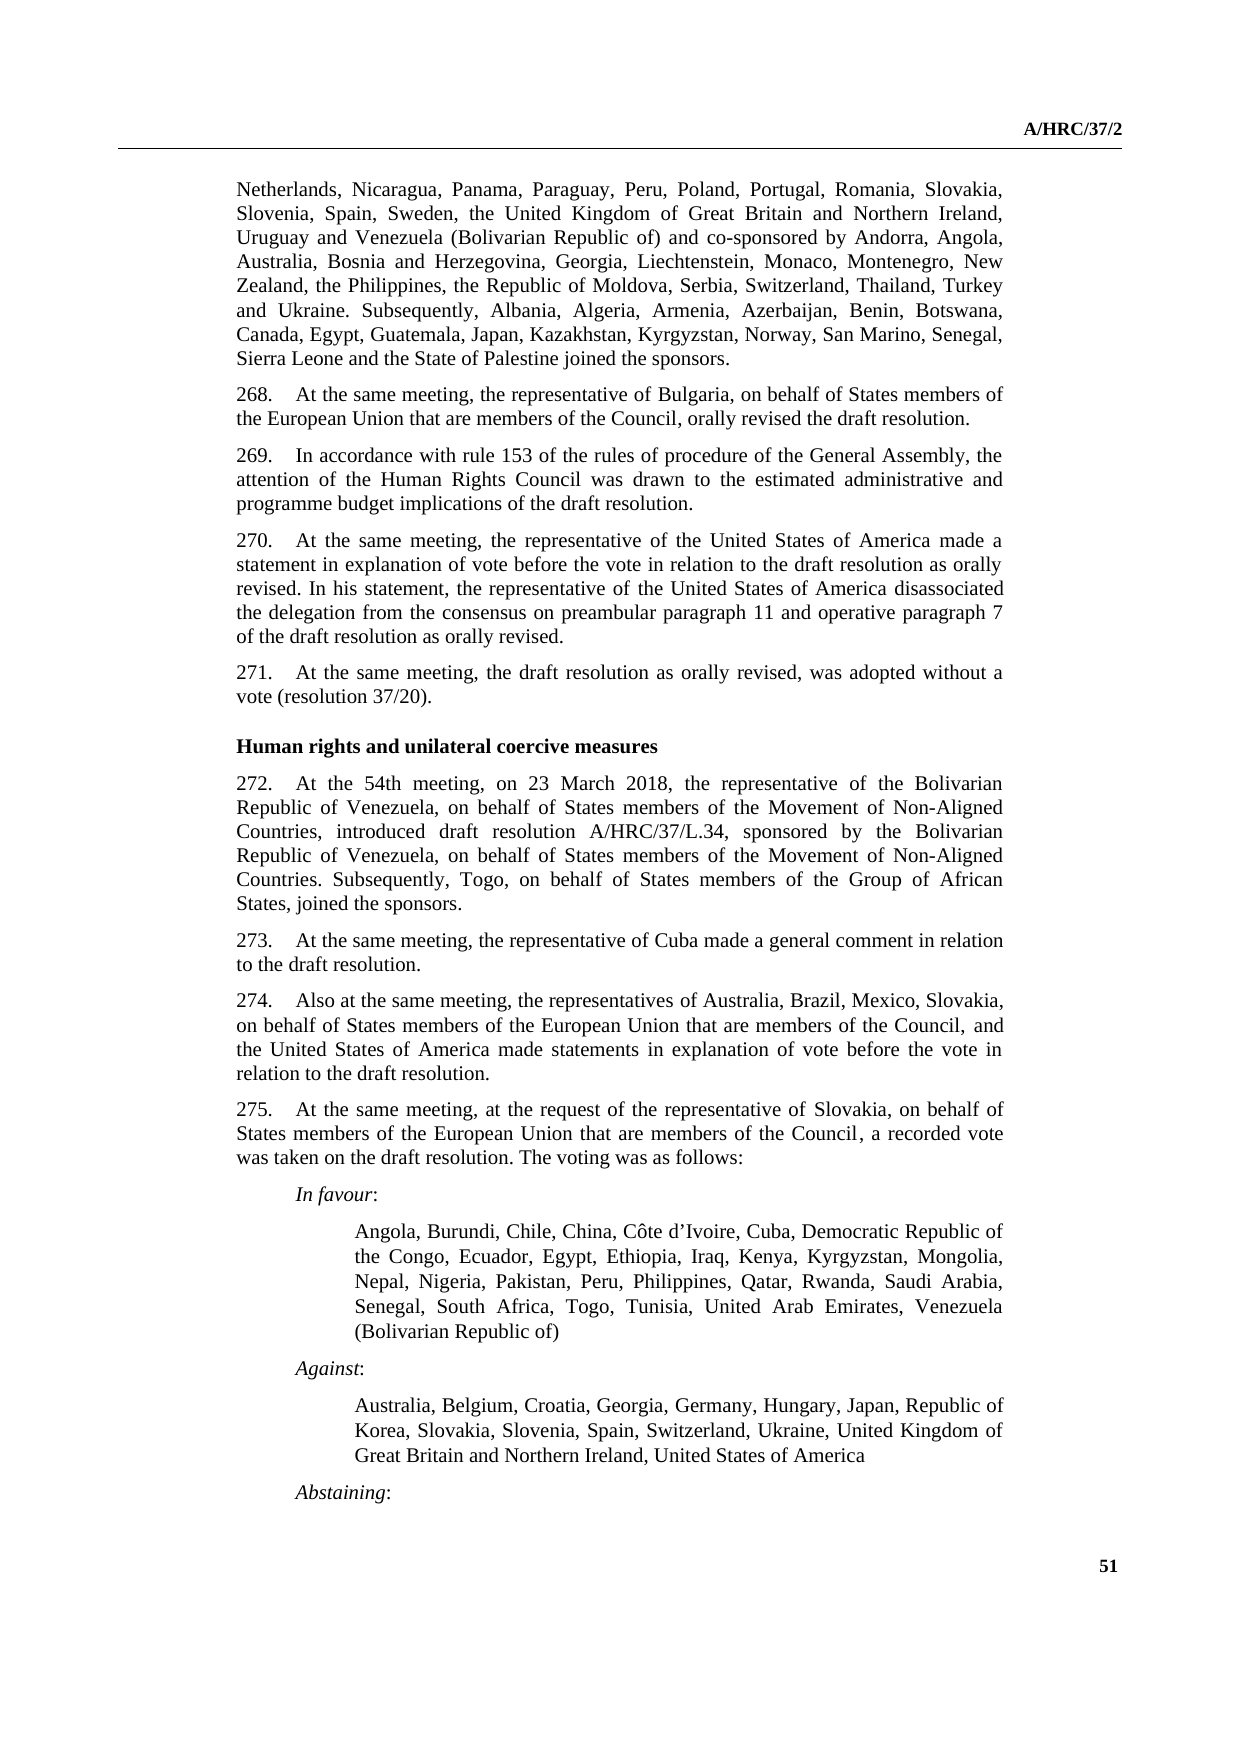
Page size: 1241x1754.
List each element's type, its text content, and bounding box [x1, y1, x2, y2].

text Against: [236, 1356, 1004, 1380]
text Abstaining: [236, 1480, 1004, 1504]
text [236, 177, 1004, 370]
text Australia, Belgium, Croatia, Georgia, Germany, Hungary, Japan, Republic of Korea, Slovakia, Slovenia, Spain, Switzerland, Ukraine, United Kingdom of Great Britain and Northern Ireland, United States of America [354, 1392, 1004, 1467]
text Angola, Burundi, Chile, China, Côte d’Ivoire, Cuba, Democratic Republic of the Congo, Ecuador, Egypt, Ethiopia, Iraq, Kenya, Kyrgyzstan, Mongolia, Nepal, Nigeria, Pakistan, Peru, Philippines, Qatar, Rwanda, Saudi Arabia, Senegal, South Africa, Togo, Tunisia, United Arab Emirates, Venezuela (Bolivarian Republic of) [354, 1218, 1004, 1343]
text 269. In accordance with rule 153 of the rules of procedure of the General Assembly, the attention of the Human Rights Council was drawn to the estimated administrative and programme budget implications of the draft resolution. [236, 443, 1004, 515]
text 271. At the same meeting, the draft resolution as orally revised, was adopted without a vote (resolution 37/20). [236, 660, 1004, 708]
text 270. At the same meeting, the representative of the United States of America made a statement in explanation of vote before the vote in relation to the draft resolution as orally revised. In his statement, the representative of the United States of America disassociated the delegation from the consensus on preambular paragraph 11 and operative paragraph 7 of the draft resolution as orally revised. [236, 527, 1004, 648]
text 275. At the same meeting, at the request of the representative of Slovakia, on behalf of States members of the European Union that are members of the Council, a recorded vote was taken on the draft resolution. The voting was as follows: [236, 1097, 1004, 1169]
text 268. At the same meeting, the representative of Bulgaria, on behalf of States members of the European Union that are members of the Council, orally revised the draft resolution. [236, 382, 1004, 430]
text 272. At the 54th meeting, on 23 March 2018, the representative of the Bolivarian Republic of Venezuela, on behalf of States members of the Movement of Non-Aligned Countries, introduced draft resolution A/HRC/37/L.34, sponsored by the Bolivarian Republic of Venezuela, on behalf of States members of the Movement of Non-Aligned Countries. Subsequently, Togo, on behalf of States members of the Group of African States, joined the sponsors. [236, 771, 1004, 915]
text 274. Also at the same meeting, the representatives of Australia, Brazil, Mexico, Slovakia, on behalf of States members of the European Union that are members of the Council, and the United States of America made statements in explanation of vote before the vote in relation to the draft resolution. [236, 988, 1004, 1085]
text In favour: [236, 1182, 1004, 1206]
text Human rights and unilateral coercive measures [118, 733, 1004, 758]
text 273. At the same meeting, the representative of Cuba made a general comment in relation to the draft resolution. [236, 928, 1004, 976]
